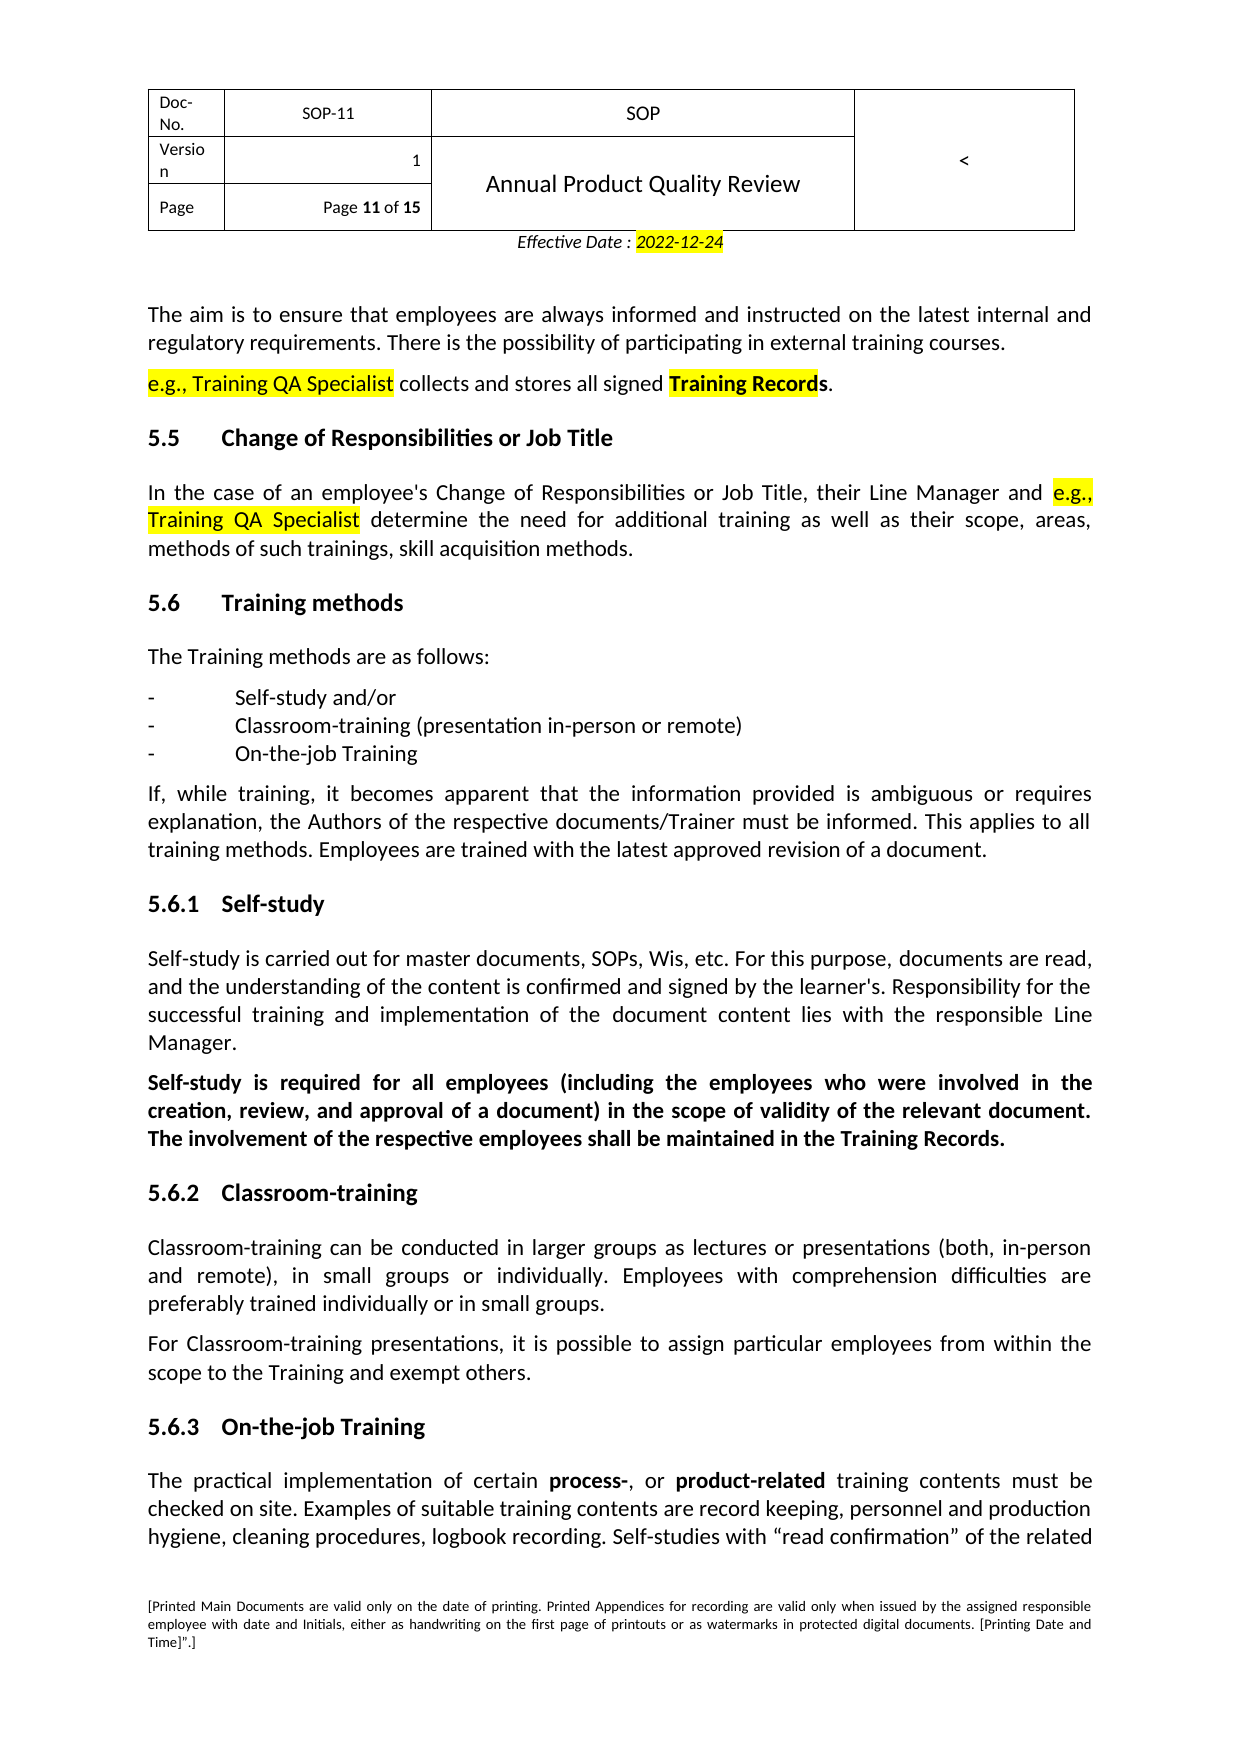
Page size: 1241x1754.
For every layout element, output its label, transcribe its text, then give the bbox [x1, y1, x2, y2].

text The aim is to ensure that employees are always informed and instructed on the latest internal and regulatory requirements. There is the possibility of participating in external training courses. [148, 301, 1093, 357]
text In the case of an employee's Change of Responsibilities or Job Title, their Line Manager and e.g., Training QA Specialist determine the need for additional training as well as their scope, areas, methods of such trainings, skill acquisition methods. [148, 478, 1093, 562]
text The Training methods are as follows: [148, 642, 1093, 670]
text For Classroom-training presentations, it is possible to assign particular employees from within the scope to the Training and exempt others. [148, 1329, 1093, 1386]
text If, while training, it becomes apparent that the information provided is ambiguous or requires explanation, the Authors of the respective documents/Trainer must be informed. This applies to all training methods. Employees are trained with the latest approved revision of a document. [148, 779, 1093, 863]
list Self-study and/or [148, 683, 1093, 711]
subtitle Self-study [148, 888, 1093, 919]
text Classroom-training can be conducted in larger groups as lectures or presentations (both, in-person and remote), in small groups or individually. Employees with comprehension difficulties are preferably trained individually or in small groups. [148, 1233, 1093, 1317]
list On-the-job Training [148, 739, 1093, 767]
text e.g., Training QA Specialist collects and stores all signed Training Records. [818, 369, 1093, 397]
subtitle Training methods [148, 587, 1093, 617]
subtitle On-the-job Training [148, 1411, 1093, 1441]
subtitle Classroom-training [148, 1177, 1093, 1208]
subtitle Change of Responsibilities or Job Title [148, 422, 1093, 453]
text Self-study is carried out for master documents, SOPs, Wis, etc. For this purpose, documents are read, and the understanding of the content is confirmed and signed by the learner's. Responsibility for the successful training and implementation of the document content lies with the responsible Line Manager. [148, 944, 1093, 1056]
text e.g., Training QA Specialist collects and stores all signed Training Records. [394, 369, 669, 397]
text Self-study is required for all employees (including the employees who were involved in the creation, review, and approval of a document) in the scope of validity of the relevant document. The involvement of the respective employees shall be maintained in the Training Records. [148, 1068, 1093, 1152]
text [148, 1466, 1093, 1550]
list Classroom-training (presentation in-person or remote) [148, 711, 1093, 739]
